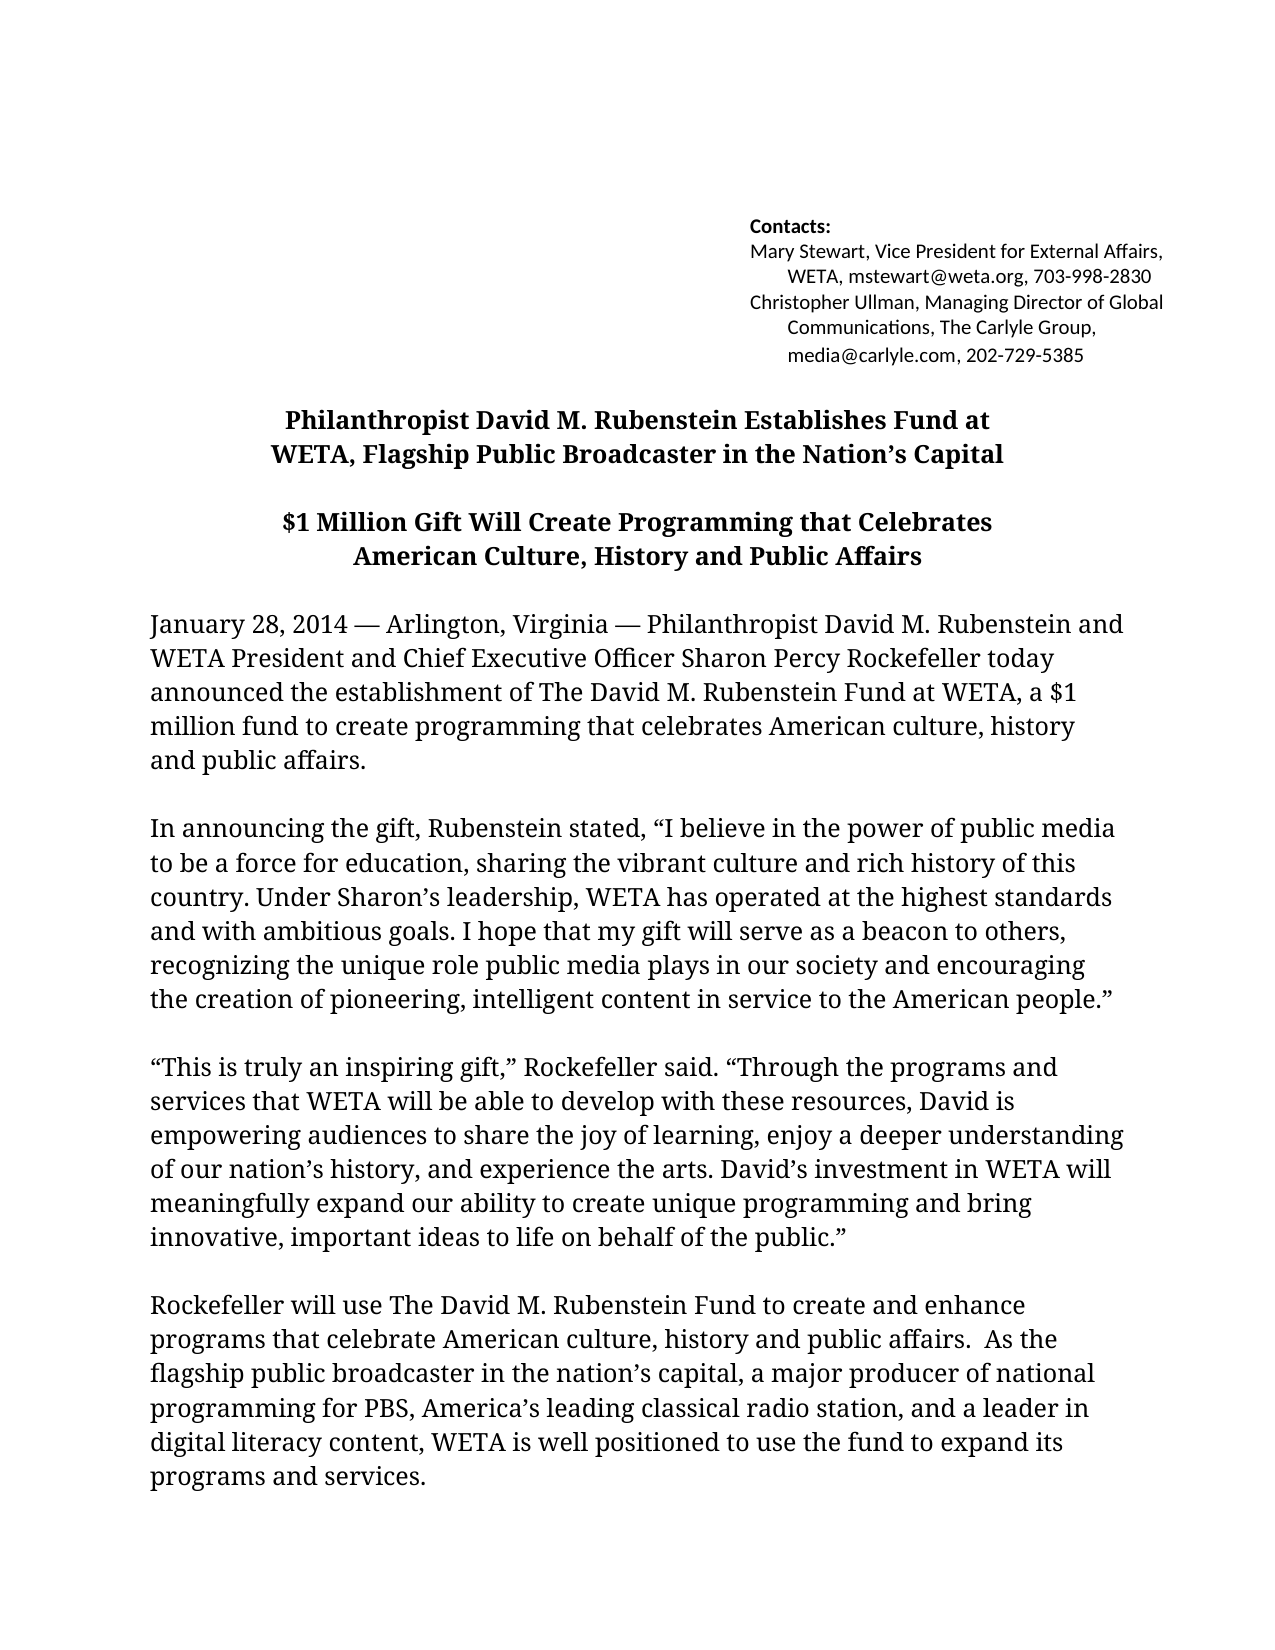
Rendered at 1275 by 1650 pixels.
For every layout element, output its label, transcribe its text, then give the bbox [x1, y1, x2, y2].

text Philanthropist David M. Rubenstein Establishes Fund at [150, 402, 1125, 436]
text WETA, Flagship Public Broadcaster in the Nation’s Capital [150, 436, 1125, 471]
text $1 Million Gift Will Create Programming that Celebrates [150, 504, 1125, 539]
text Contacts: [750, 213, 1200, 238]
text Christopher Ullman, Managing Director of Global Communications, The Carlyle Group, media@carlyle.com, 202-729-5385 [750, 289, 1200, 368]
text Rockefeller will use The David M. Rubenstein Fund to create and enhance programs that celebrate American culture, history and public affairs. As the flagship public broadcaster in the nation’s capital, a major producer of national programming for PBS, America’s leading classical radio station, and a leader in digital literacy content, WETA is well positioned to use the fund to expand its programs and services. [150, 1288, 1125, 1492]
text Mary Stewart, Vice President for External Affairs, WETA, mstewart@weta.org, 703-998-2830 [750, 238, 1200, 289]
text “This is truly an inspiring gift,” Rockefeller said. “Through the programs and services that WETA will be able to develop with these resources, David is empowering audiences to share the joy of learning, enjoy a deeper understanding of our nation’s history, and experience the arts. David’s investment in WETA will meaningfully expand our ability to create unique programming and bring innovative, important ideas to life on behalf of the public.” [150, 1049, 1125, 1254]
text In announcing the gift, Rubenstein stated, “I believe in the power of public media to be a force for education, sharing the vibrant culture and rich history of this country. Under Sharon’s leadership, WETA has operated at the highest standards and with ambitious goals. I hope that my gift will serve as a beacon to others, recognizing the unique role public media plays in our society and encouraging the creation of pioneering, intelligent content in service to the American people.” [150, 811, 1125, 1016]
text American Culture, History and Public Affairs [150, 539, 1125, 573]
text January 28, 2014 — Arlington, Virginia — Philanthropist David M. Rubenstein and WETA President and Chief Executive Officer Sharon Percy Rockefeller today announced the establishment of The David M. Rubenstein Fund at WETA, a $1 million fund to create programming that celebrates American culture, history and public affairs. [150, 607, 1125, 777]
